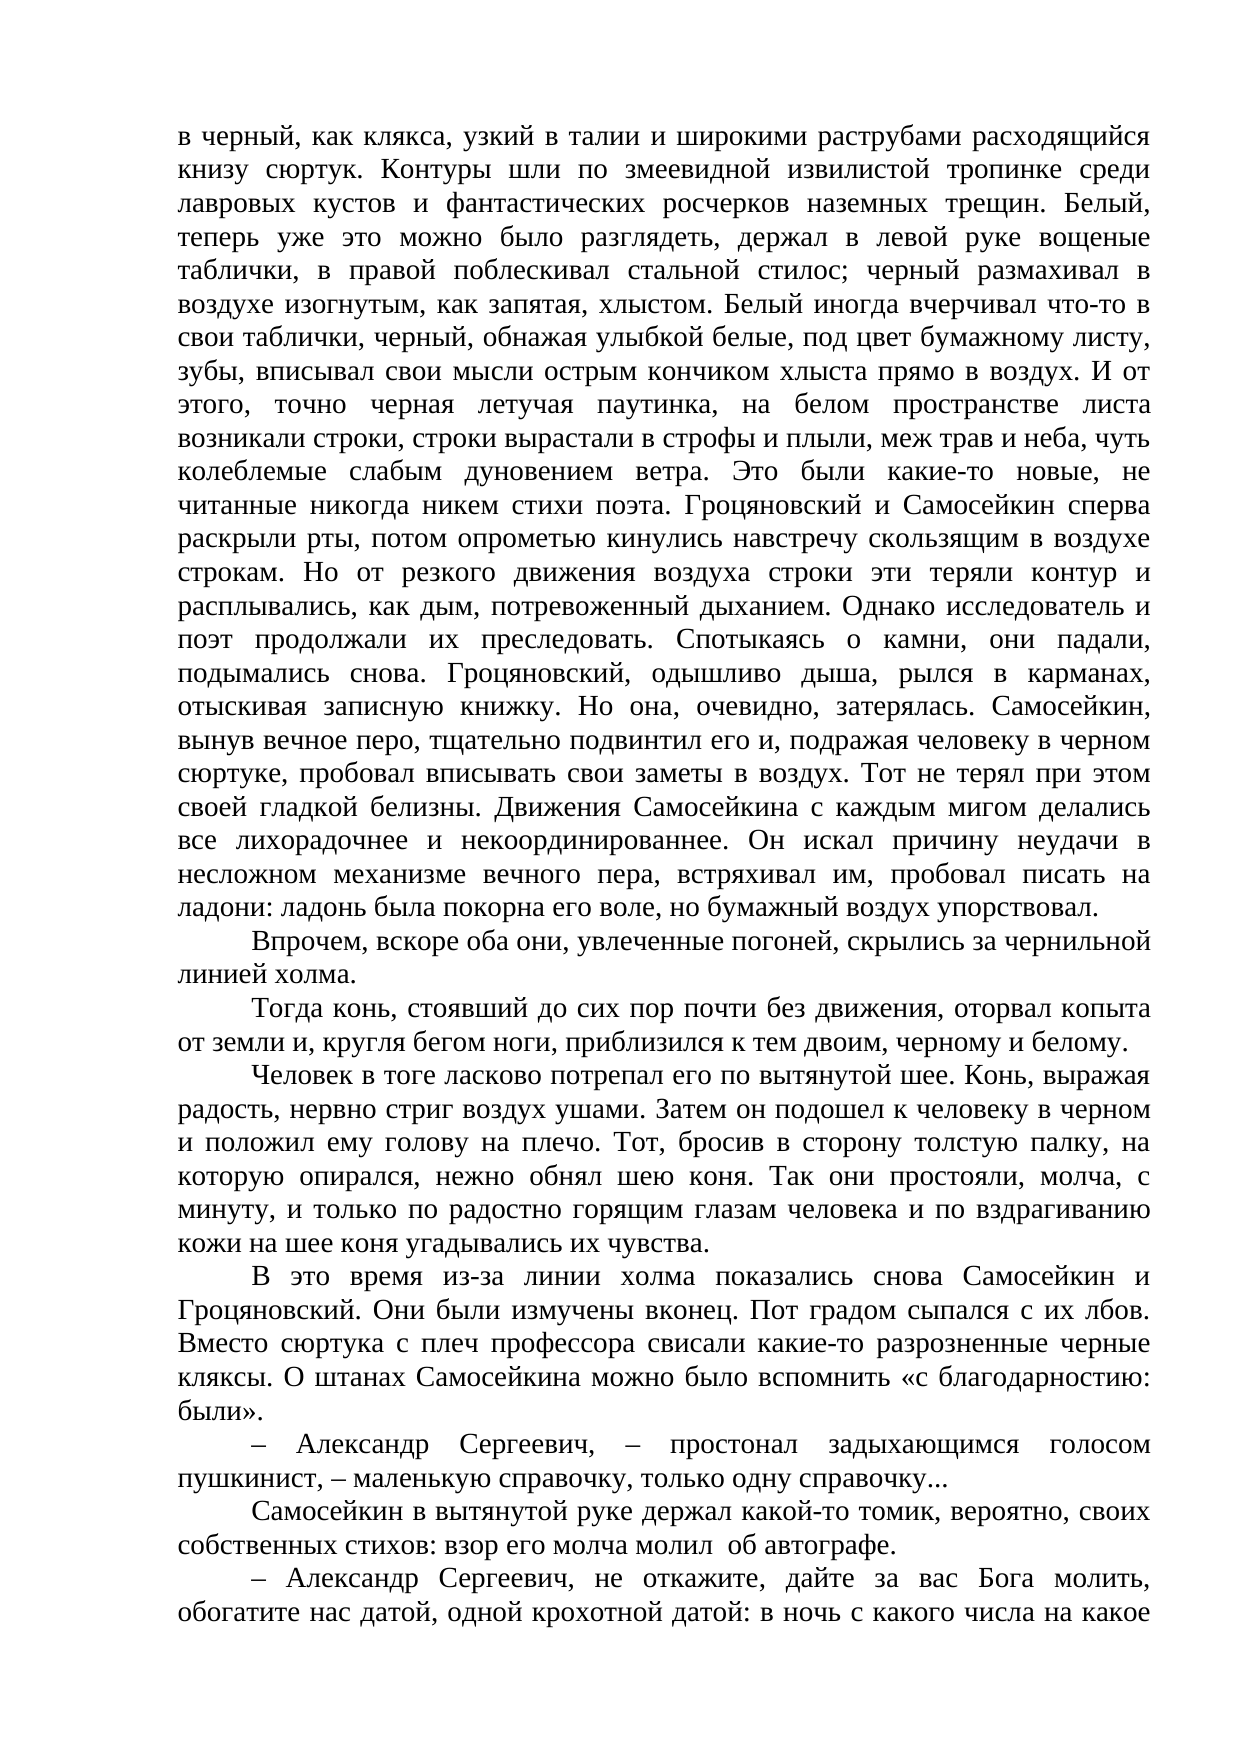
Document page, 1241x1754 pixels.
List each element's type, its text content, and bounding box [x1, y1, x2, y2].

text Тогда конь, стоявший до сих пор почти без движения, оторвал копыта от земли и, кругля бегом ноги, приблизился к тем двоим, черному и белому. [177, 990, 1152, 1057]
text В это время из-за линии холма показались снова Самосейкин и Гроцяновский. Они были измучены вконец. Пот градом сыпался с их лбов. Вместо сюртука с плеч профессора свисали какие-то разрозненные черные кляксы. О штанах Самосейкина можно было вспомнить «с благодарностию: были». [177, 1258, 1152, 1426]
text Самосейкин в вытянутой руке держал какой-то томик, вероятно, своих собственных стихов: взор его молча молил об автографе. [177, 1493, 1152, 1560]
text Впрочем, вскоре оба они, увлеченные погоней, скрылись за чернильной линией холма. [177, 923, 1152, 990]
text Человек в тоге ласково потрепал его по вытянутой шее. Конь, выражая радость, нервно стриг воздух ушами. Затем он подошел к человеку в черном и положил ему голову на плечо. Тот, бросив в сторону толстую палку, на которую опирался, нежно обнял шею коня. Так они простояли, молча, с минуту, и только по радостно горящим глазам человека и по вздрагиванию кожи на шее коня угадывались их чувства. [177, 1057, 1152, 1258]
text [177, 118, 1152, 923]
text ‒ Александр Сергеевич, ‒ простонал задыхающимся голосом пушкинист, ‒ маленькую справочку, только одну справочку... [177, 1426, 1152, 1493]
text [177, 1560, 1152, 1627]
